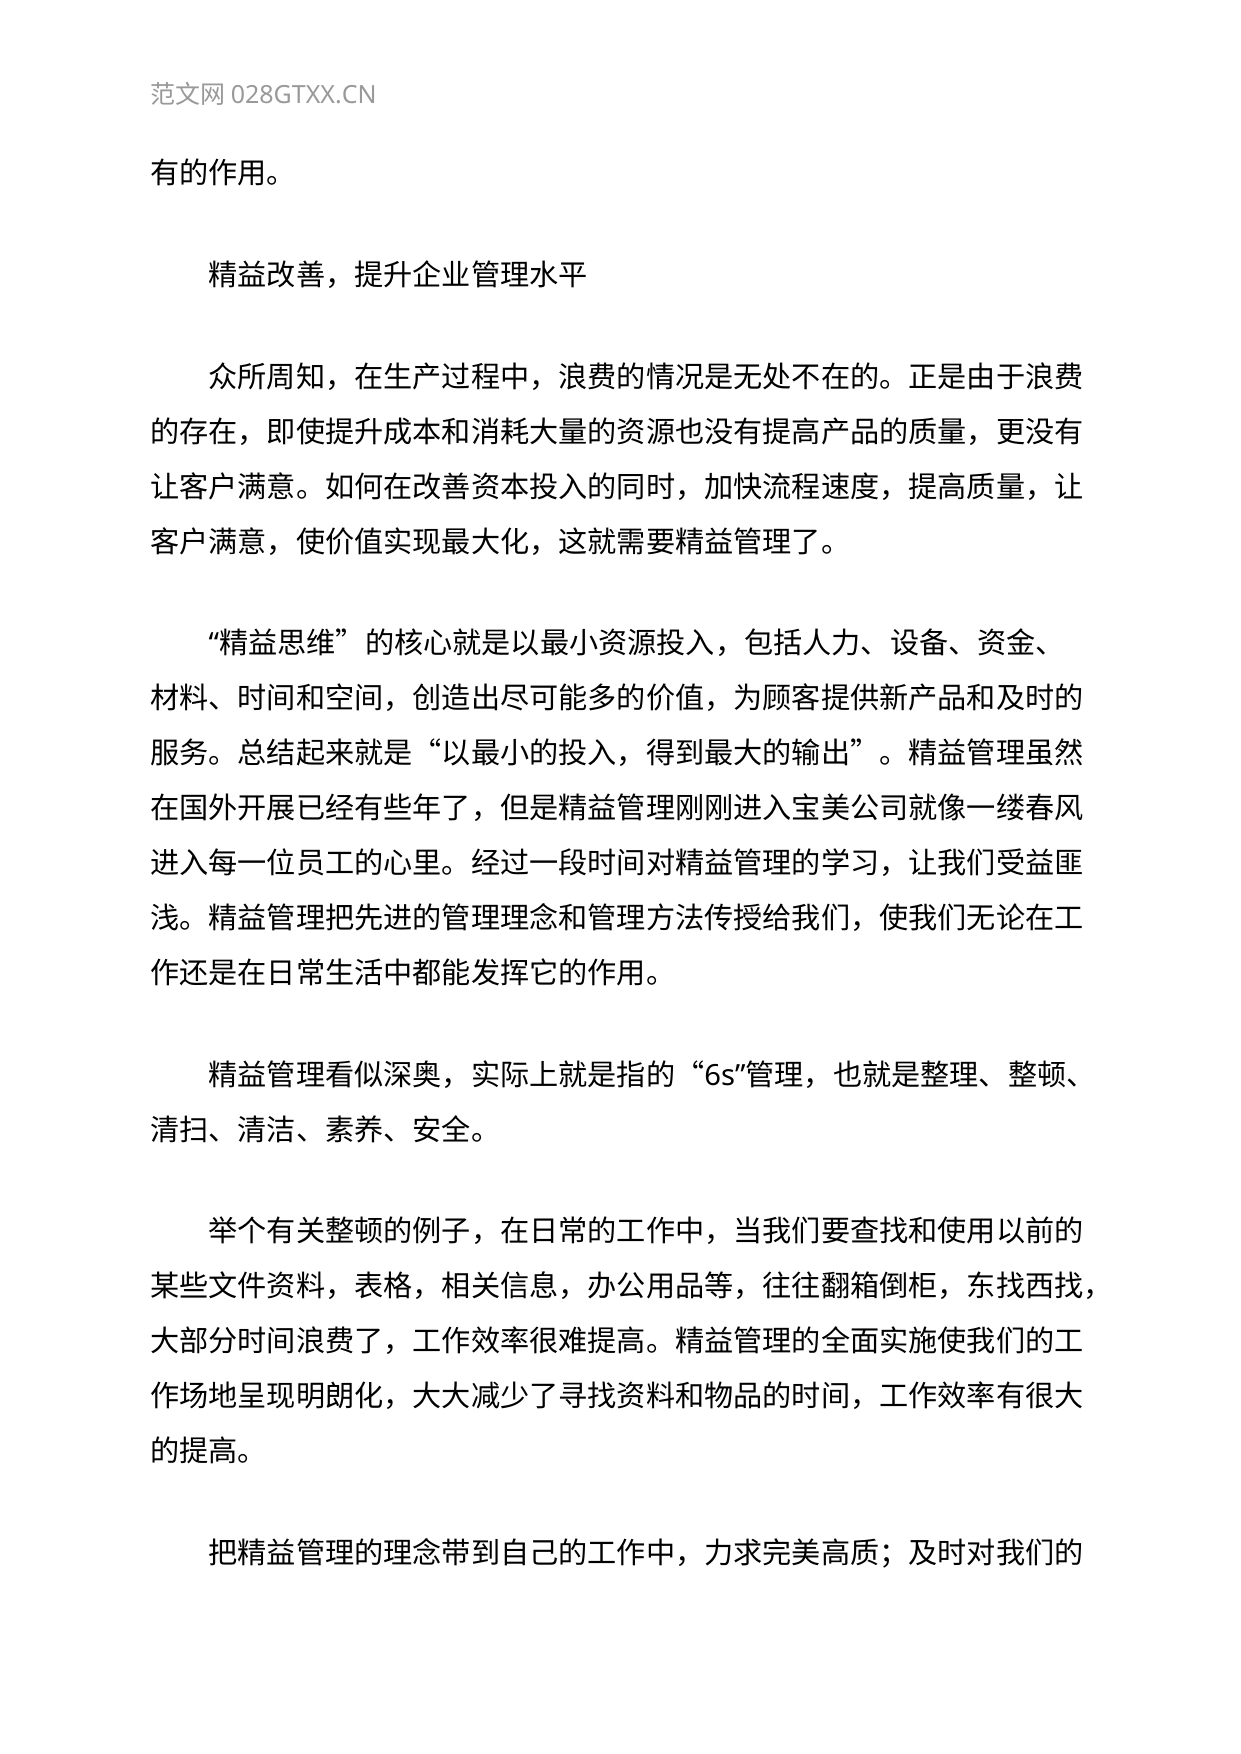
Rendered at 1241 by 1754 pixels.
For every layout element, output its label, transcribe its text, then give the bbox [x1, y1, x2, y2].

text “精益思维”的核心就是以最小资源投入，包括人力、设备、资金、材料、时间和空间，创造出尽可能多的价值，为顾客提供新产品和及时的服务。总结起来就是“以最小的投入，得到最大的输出”。精益管理虽然在国外开展已经有些年了，但是精益管理刚刚进入宝美公司就像一缕春风进入每一位员工的心里。经过一段时间对精益管理的学习，让我们受益匪浅。精益管理把先进的管理理念和管理方法传授给我们，使我们无论在工作还是在日常生活中都能发挥它的作用。 [150, 620, 1090, 992]
text 精益改善，提升企业管理水平 [150, 252, 1090, 294]
text 众所周知，在生产过程中，浪费的情况是无处不在的。正是由于浪费的存在，即使提升成本和消耗大量的资源也没有提高产品的质量，更没有让客户满意。如何在改善资本投入的同时，加快流程速度，提高质量，让客户满意，使价值实现最大化，这就需要精益管理了。 [150, 353, 1090, 561]
text 举个有关整顿的例子，在日常的工作中，当我们要查找和使用以前的某些文件资料，表格，相关信息，办公用品等，往往翻箱倒柜，东找西找，大部分时间浪费了，工作效率很难提高。精益管理的全面实施使我们的工作场地呈现明朗化，大大减少了寻找资料和物品的时间，工作效率有很大的提高。 [150, 1208, 1090, 1470]
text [150, 1529, 1090, 1572]
text 精益管理看似深奥，实际上就是指的“6s”管理，也就是整理、整顿、清扫、清洁、素养、安全。 [150, 1051, 1090, 1148]
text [150, 150, 1090, 192]
